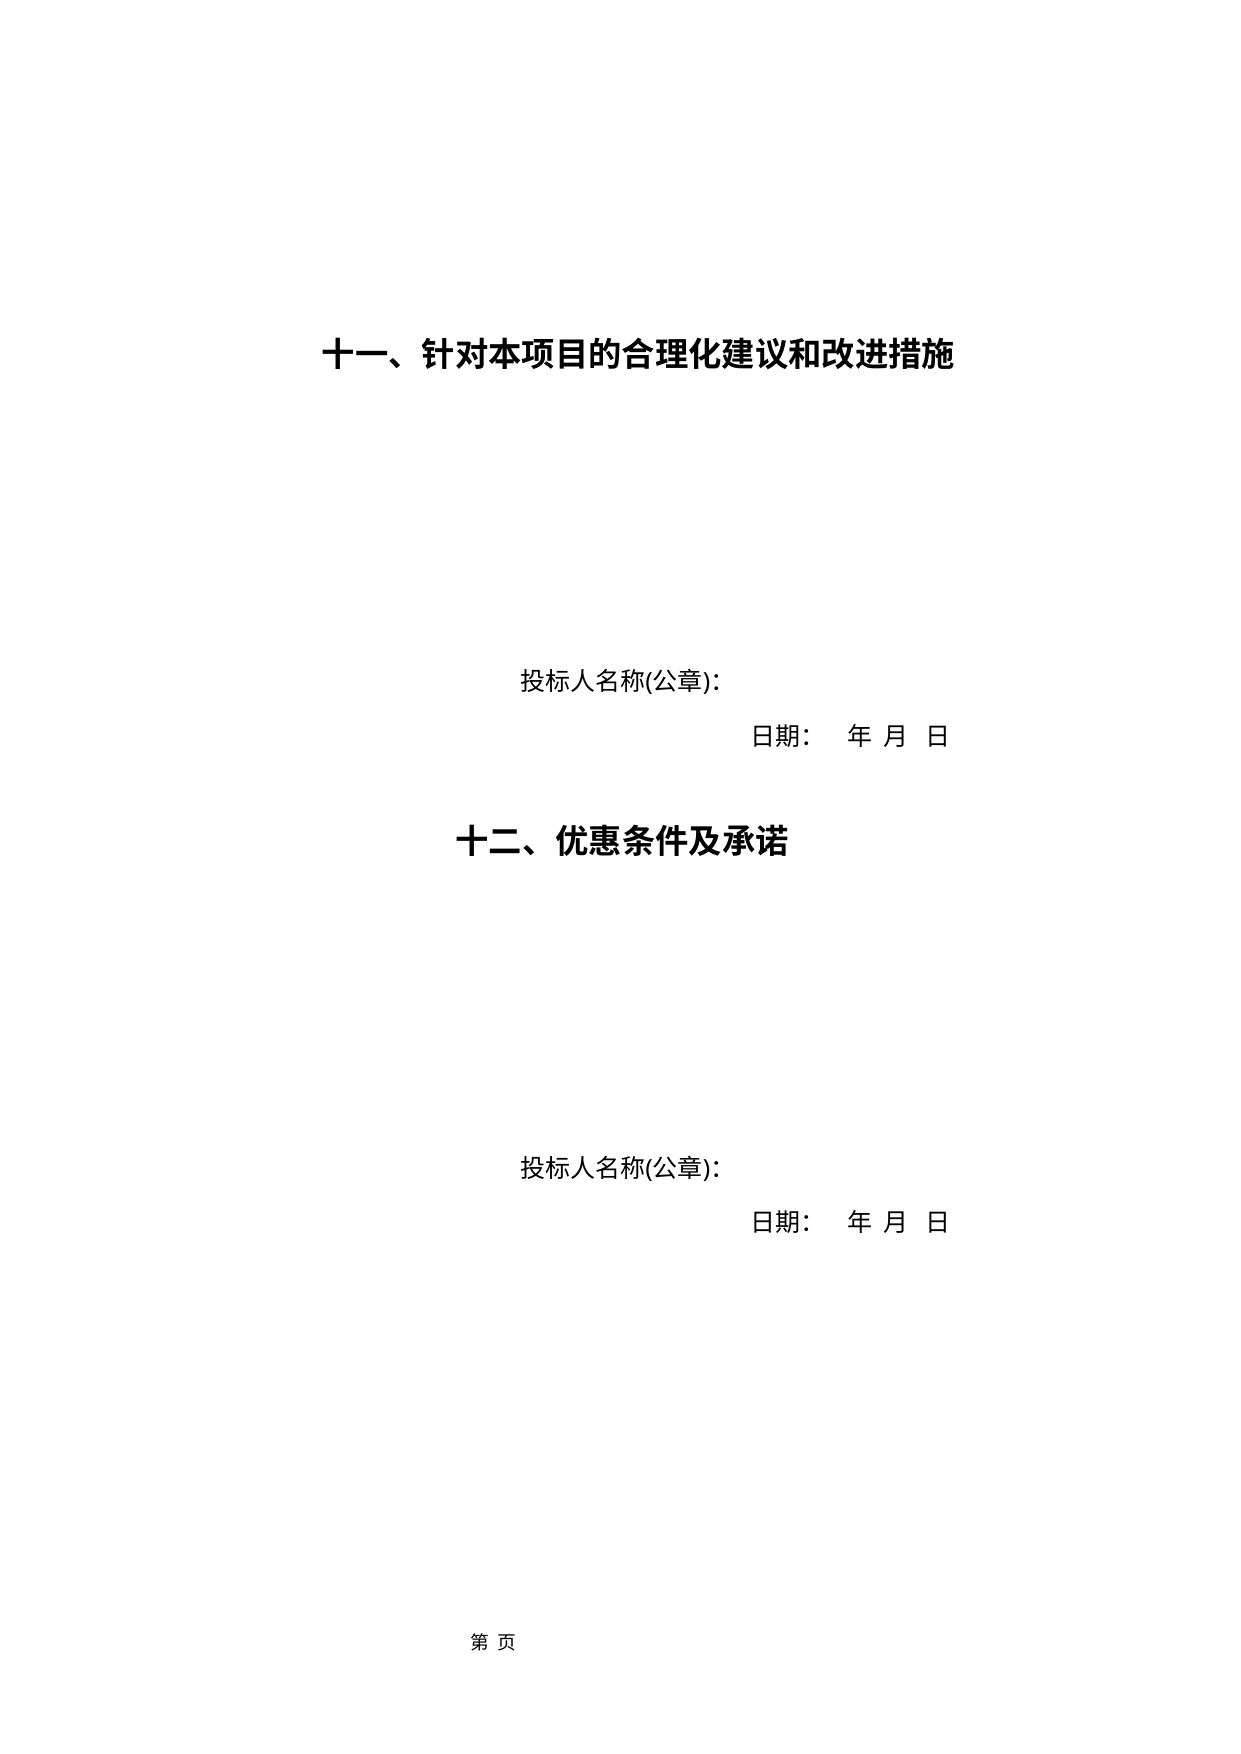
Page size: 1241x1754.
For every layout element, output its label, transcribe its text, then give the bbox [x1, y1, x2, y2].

subtitle 十二、优惠条件及承诺 [187, 806, 1053, 871]
text 投标人名称(公章)： [187, 662, 1053, 698]
text 日期： 年 月 日 [187, 716, 1053, 752]
subtitle 十一、针对本项目的合理化建议和改进措施 [187, 319, 1053, 384]
text 投标人名称(公章)： [187, 1148, 1053, 1185]
text 日期： 年 月 日 [187, 1203, 1053, 1239]
